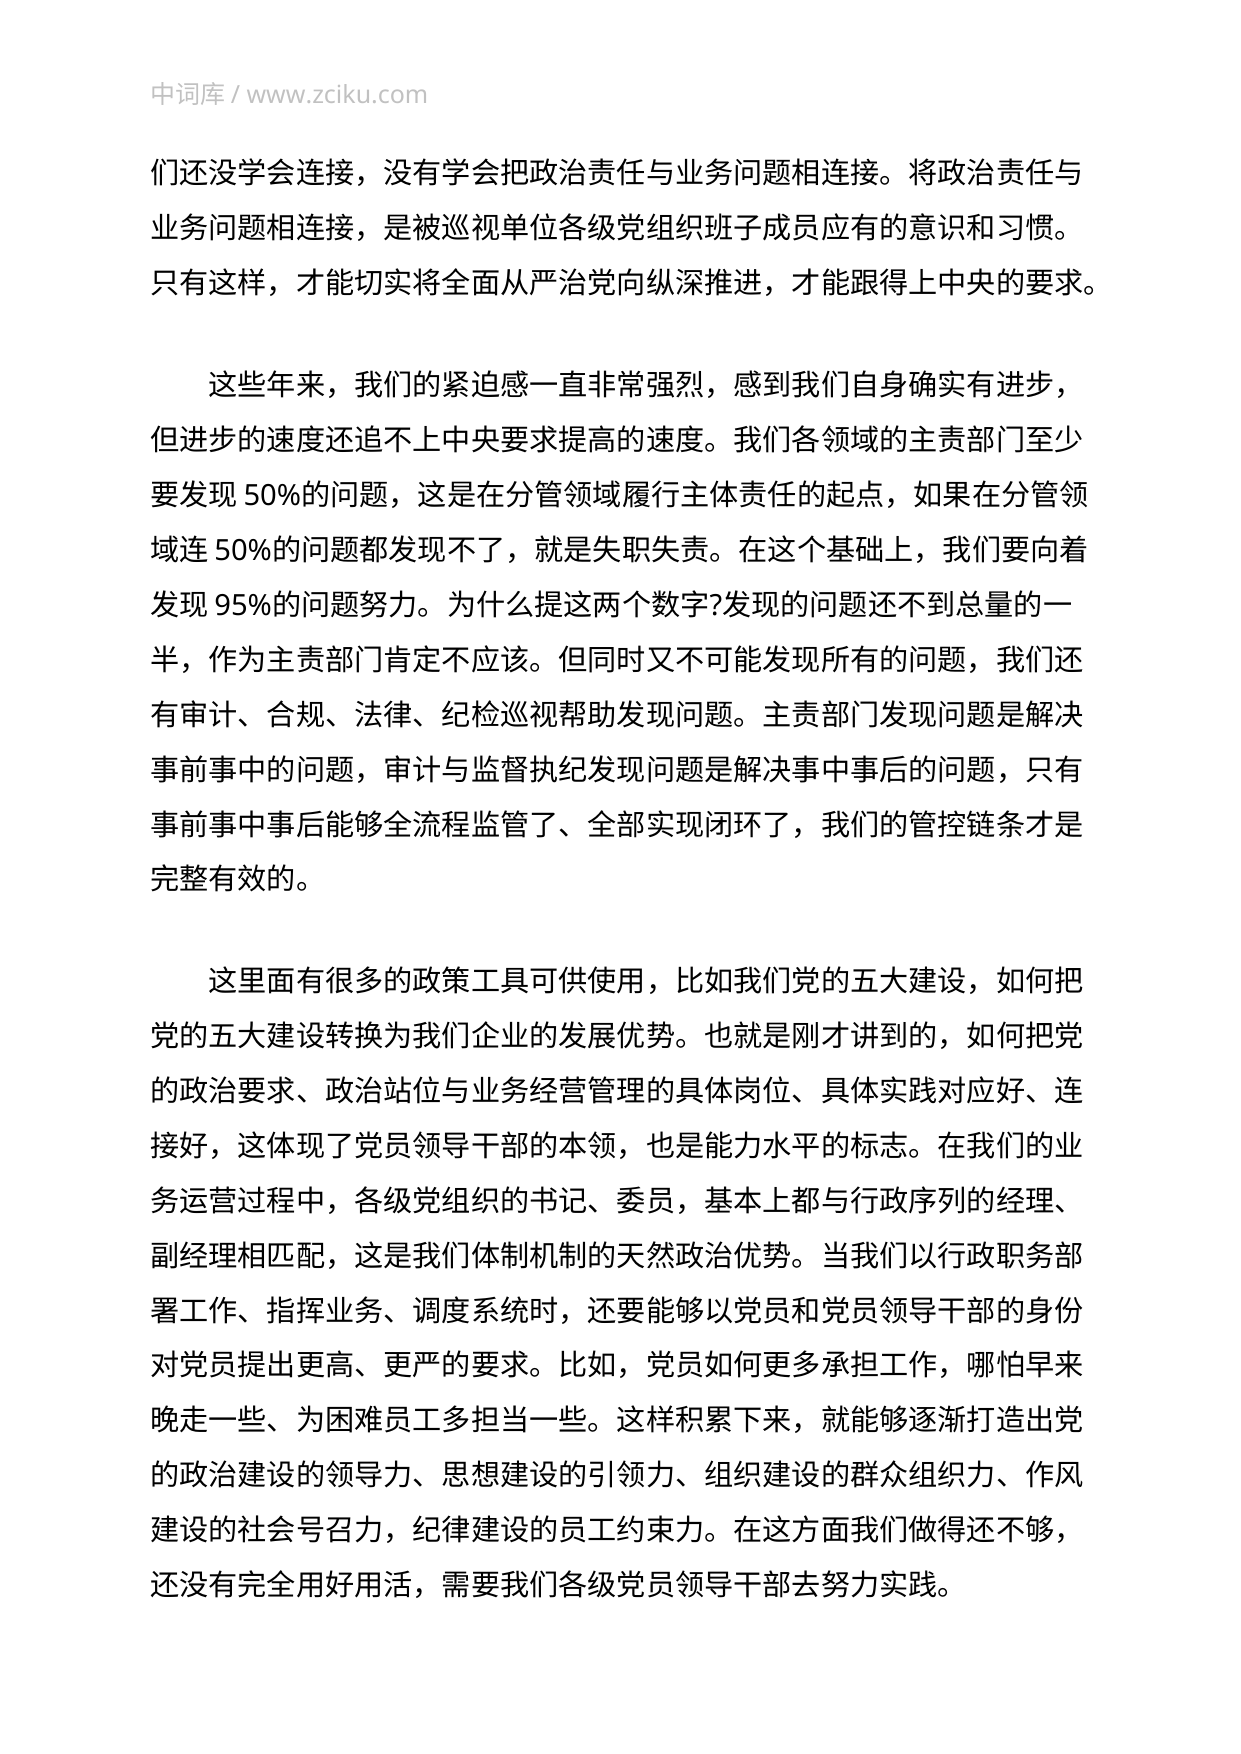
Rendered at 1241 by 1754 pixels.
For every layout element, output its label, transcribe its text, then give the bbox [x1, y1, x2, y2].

text 这里面有很多的政策工具可供使用，比如我们党的五大建设，如何把党的五大建设转换为我们企业的发展优势。也就是刚才讲到的，如何把党的政治要求、政治站位与业务经营管理的具体岗位、具体实践对应好、连接好，这体现了党员领导干部的本领，也是能力水平的标志。在我们的业务运营过程中，各级党组织的书记、委员，基本上都与行政序列的经理、副经理相匹配，这是我们体制机制的天然政治优势。当我们以行政职务部署工作、指挥业务、调度系统时，还要能够以党员和党员领导干部的身份对党员提出更高、更严的要求。比如，党员如何更多承担工作，哪怕早来晚走一些、为困难员工多担当一些。这样积累下来，就能够逐渐打造出党的政治建设的领导力、思想建设的引领力、组织建设的群众组织力、作风建设的社会号召力，纪律建设的员工约束力。在这方面我们做得还不够，还没有完全用好用活，需要我们各级党员领导干部去努力实践。 [150, 958, 1090, 1604]
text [150, 150, 1090, 302]
text 这些年来，我们的紧迫感一直非常强烈，感到我们自身确实有进步，但进步的速度还追不上中央要求提高的速度。我们各领域的主责部门至少要发现50%的问题，这是在分管领域履行主体责任的起点，如果在分管领域连50%的问题都发现不了，就是失职失责。在这个基础上，我们要向着发现95%的问题努力。为什么提这两个数字?发现的问题还不到总量的一半，作为主责部门肯定不应该。但同时又不可能发现所有的问题，我们还有审计、合规、法律、纪检巡视帮助发现问题。主责部门发现问题是解决事前事中的问题，审计与监督执纪发现问题是解决事中事后的问题，只有事前事中事后能够全流程监管了、全部实现闭环了，我们的管控链条才是完整有效的。 [150, 362, 1090, 898]
